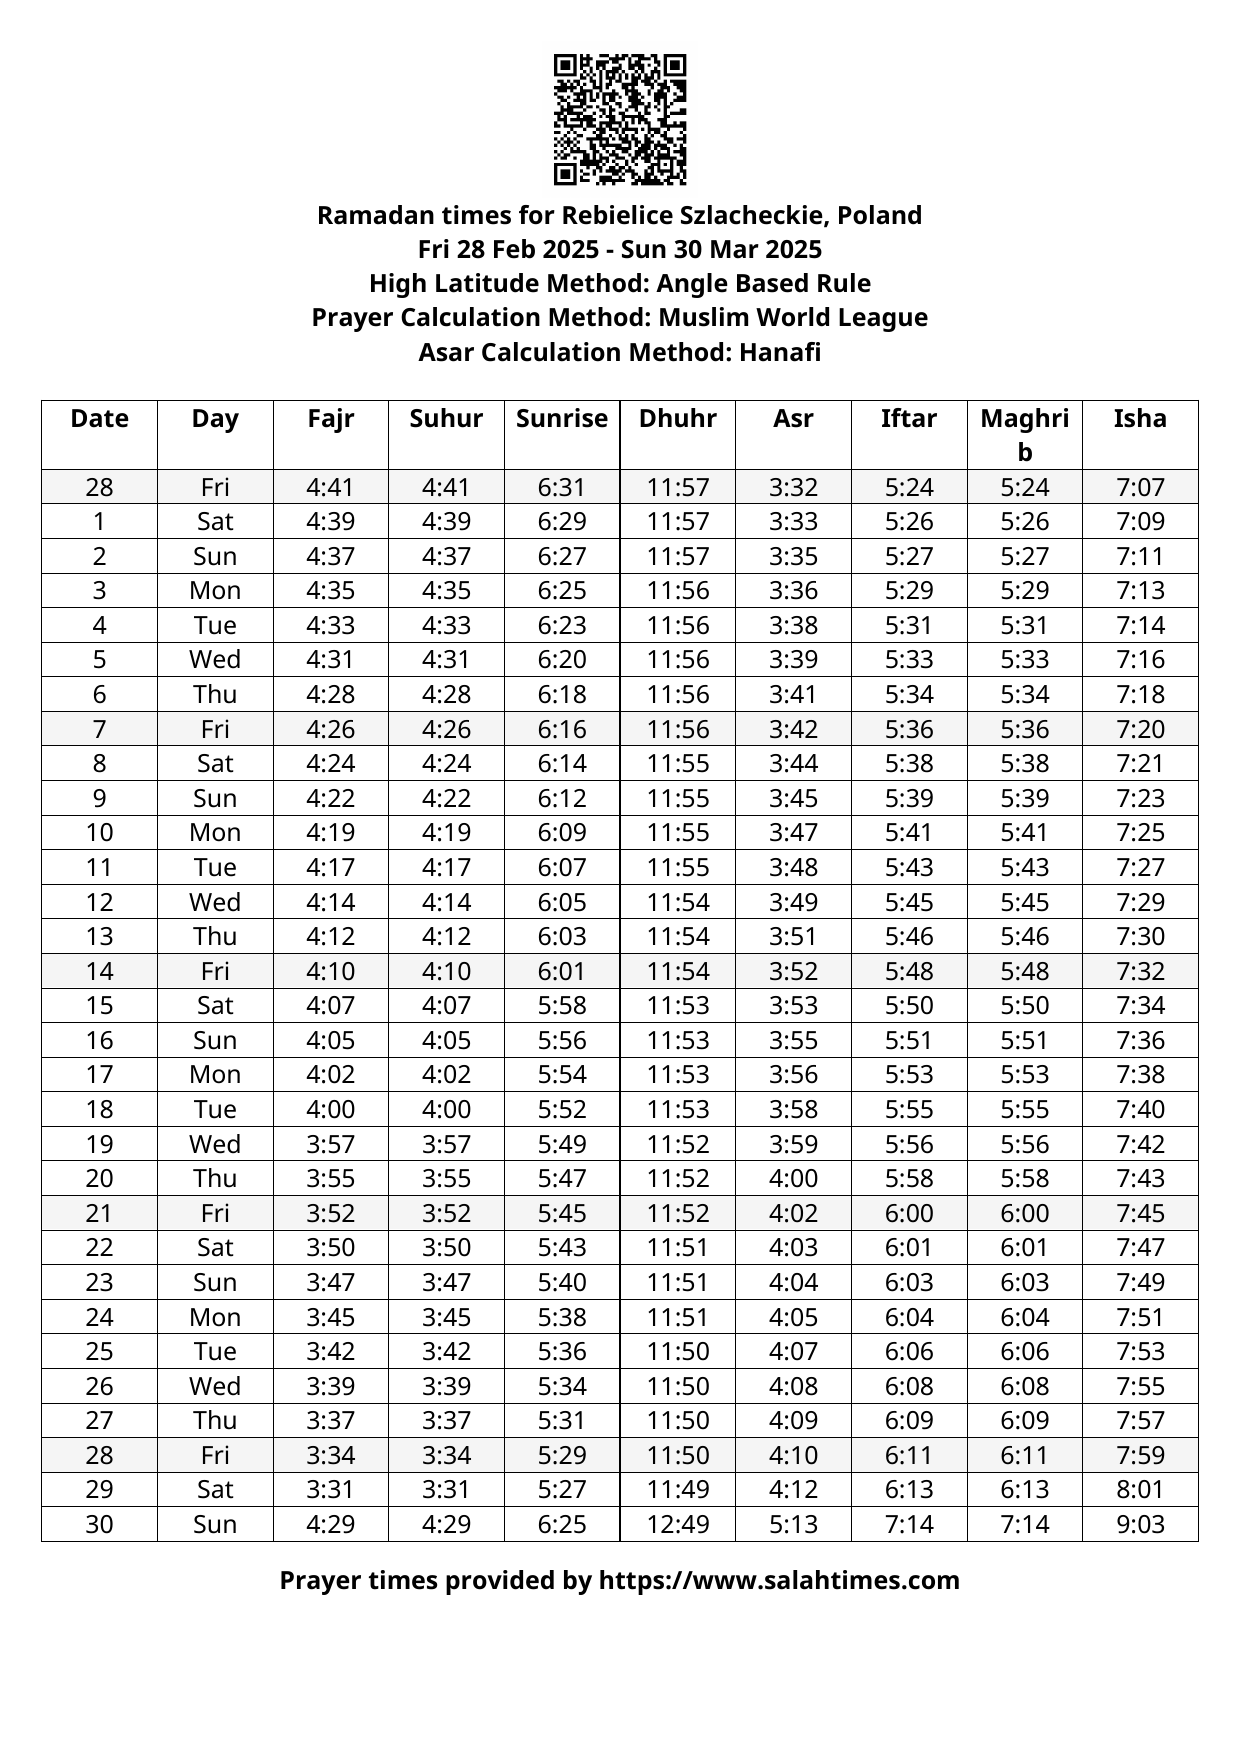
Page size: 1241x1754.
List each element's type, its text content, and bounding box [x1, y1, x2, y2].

table_cell 6:09 [505, 816, 619, 849]
table_cell 7:16 [1083, 643, 1198, 676]
table_cell 4:05 [736, 1300, 851, 1333]
table_cell 5:51 [968, 1023, 1082, 1057]
table_cell Mon [158, 1058, 273, 1091]
table_cell Sun [158, 539, 273, 572]
table_cell Thu [158, 1161, 273, 1195]
table_cell 16 [42, 1023, 157, 1057]
table_cell 4:31 [274, 643, 388, 676]
table_cell Wed [158, 885, 273, 918]
text Asar Calculation Method: Hanafi [42, 334, 1198, 368]
table_cell 6:00 [852, 1196, 967, 1229]
table_cell 4:02 [274, 1058, 388, 1091]
table_cell 6:08 [852, 1369, 967, 1402]
table_cell 4:00 [274, 1092, 388, 1126]
table_cell 6:06 [968, 1334, 1082, 1368]
table_cell 4:28 [389, 677, 504, 711]
table_cell 4:12 [274, 919, 388, 953]
table_cell 3:58 [736, 1092, 851, 1126]
table_cell 4:10 [274, 954, 388, 987]
table_cell 5:29 [852, 574, 967, 607]
table_cell 5:41 [968, 816, 1082, 849]
table_cell Sat [158, 989, 273, 1022]
table_header Asr [736, 401, 851, 469]
table_cell 4:41 [389, 470, 504, 503]
table_cell 5:50 [968, 989, 1082, 1022]
table_header Sunrise [505, 401, 619, 469]
table_cell 6:09 [852, 1404, 967, 1437]
table_cell 4 [42, 608, 157, 642]
table_header Maghrib [968, 401, 1082, 469]
table_cell 5 [42, 643, 157, 676]
table_cell 4:14 [389, 885, 504, 918]
table_cell 4:07 [736, 1334, 851, 1368]
table_cell 4:05 [389, 1023, 504, 1057]
table_cell 3:49 [736, 885, 851, 918]
table_cell 5:52 [505, 1092, 619, 1126]
table_cell 4:19 [274, 816, 388, 849]
table_cell 11:52 [621, 1196, 735, 1229]
table_cell Thu [158, 677, 273, 711]
table_cell Sun [158, 1265, 273, 1299]
table_cell 3:39 [389, 1369, 504, 1402]
table_cell 5:31 [852, 608, 967, 642]
table_cell 4:35 [274, 574, 388, 607]
table_cell 12:49 [621, 1507, 735, 1541]
table_cell 3:47 [274, 1265, 388, 1299]
table_cell 11:53 [621, 1092, 735, 1126]
table_cell 3:52 [274, 1196, 388, 1229]
table_cell 5:58 [852, 1161, 967, 1195]
table_cell 5:43 [852, 850, 967, 884]
table_cell 7:49 [1083, 1265, 1198, 1299]
text High Latitude Method: Angle Based Rule [42, 266, 1198, 300]
table_cell 4:37 [389, 539, 504, 572]
table_cell Mon [158, 574, 273, 607]
table_cell 15 [42, 989, 157, 1022]
table_cell 11:50 [621, 1404, 735, 1437]
table_cell 3:57 [274, 1127, 388, 1160]
table_cell 11:55 [621, 816, 735, 849]
picture [542, 41, 699, 198]
table_cell 3:53 [736, 989, 851, 1022]
table_cell 4:28 [274, 677, 388, 711]
table_cell 5:41 [852, 816, 967, 849]
table_cell 4:39 [274, 504, 388, 538]
table_cell 4:22 [274, 781, 388, 814]
table_cell 6 [42, 677, 157, 711]
table_cell 4:00 [736, 1161, 851, 1195]
table_cell 5:58 [505, 989, 619, 1022]
table_cell 7:57 [1083, 1404, 1198, 1437]
table_cell Sat [158, 1231, 273, 1264]
table_cell 5:31 [968, 608, 1082, 642]
table_cell 4:22 [389, 781, 504, 814]
table_cell Sun [158, 1023, 273, 1057]
table_cell 25 [42, 1334, 157, 1368]
table_cell 11:57 [621, 470, 735, 503]
table_cell 7:55 [1083, 1369, 1198, 1402]
table_cell 7:18 [1083, 677, 1198, 711]
table_cell 18 [42, 1092, 157, 1126]
table_cell 6:23 [505, 608, 619, 642]
table_cell 5:45 [968, 885, 1082, 918]
table_cell 7:14 [968, 1507, 1082, 1541]
table_cell 4:19 [389, 816, 504, 849]
table_cell 28 [42, 1438, 157, 1472]
table_cell 6:13 [968, 1473, 1082, 1506]
table_cell 4:17 [389, 850, 504, 884]
table_cell Fri [158, 712, 273, 745]
table_cell 5:46 [968, 919, 1082, 953]
table_cell 6:08 [968, 1369, 1082, 1402]
table_cell 5:55 [852, 1092, 967, 1126]
table_cell 5:58 [968, 1161, 1082, 1195]
table_cell 6:13 [852, 1473, 967, 1506]
table_cell 23 [42, 1265, 157, 1299]
table_cell 21 [42, 1196, 157, 1229]
table_cell 6:07 [505, 850, 619, 884]
table_cell 7:25 [1083, 816, 1198, 849]
table_cell 4:02 [736, 1196, 851, 1229]
table_cell 11:50 [621, 1438, 735, 1472]
table_cell 6:04 [968, 1300, 1082, 1333]
table_cell 3:39 [274, 1369, 388, 1402]
table_cell 7:32 [1083, 954, 1198, 987]
table_cell 6:14 [505, 746, 619, 780]
table_cell 3:50 [389, 1231, 504, 1264]
table_cell 6:16 [505, 712, 619, 745]
table_cell 7:47 [1083, 1231, 1198, 1264]
table_cell 6:04 [852, 1300, 967, 1333]
table_cell 5:53 [852, 1058, 967, 1091]
table_cell 5:47 [505, 1161, 619, 1195]
table_cell 7:51 [1083, 1300, 1198, 1333]
table_cell 11:50 [621, 1369, 735, 1402]
table_cell 7:27 [1083, 850, 1198, 884]
table_cell 3:56 [736, 1058, 851, 1091]
table_cell 11:52 [621, 1127, 735, 1160]
table_cell 7:43 [1083, 1161, 1198, 1195]
table_cell 14 [42, 954, 157, 987]
table_cell 5:53 [968, 1058, 1082, 1091]
table_cell 3:39 [736, 643, 851, 676]
table_cell Wed [158, 643, 273, 676]
table_cell 3:48 [736, 850, 851, 884]
table_cell 9:03 [1083, 1507, 1198, 1541]
table_cell 3:35 [736, 539, 851, 572]
table_cell Sun [158, 781, 273, 814]
table_cell 3:37 [274, 1404, 388, 1437]
table_header Dhuhr [621, 401, 735, 469]
table_cell 11:56 [621, 574, 735, 607]
table_cell 3:42 [274, 1334, 388, 1368]
table_cell 5:46 [852, 919, 967, 953]
table_cell 4:29 [389, 1507, 504, 1541]
table_cell 3:37 [389, 1404, 504, 1437]
table_cell 6:01 [505, 954, 619, 987]
table_cell 6:09 [968, 1404, 1082, 1437]
table_header Day [158, 401, 273, 469]
table_cell 7:59 [1083, 1438, 1198, 1472]
table_cell 5:45 [505, 1196, 619, 1229]
table_cell 3:52 [736, 954, 851, 987]
table_cell 5:29 [968, 574, 1082, 607]
table_cell Sat [158, 1473, 273, 1506]
table_cell 6:00 [968, 1196, 1082, 1229]
table_cell 2 [42, 539, 157, 572]
table_cell 5:43 [505, 1231, 619, 1264]
table_cell 6:27 [505, 539, 619, 572]
table_cell 3:42 [736, 712, 851, 745]
table_cell 11:50 [621, 1334, 735, 1368]
table_cell Thu [158, 919, 273, 953]
table_header Isha [1083, 401, 1198, 469]
table_cell 11:55 [621, 850, 735, 884]
table_cell 3 [42, 574, 157, 607]
table_cell 11:54 [621, 919, 735, 953]
table_cell 5:24 [852, 470, 967, 503]
table_cell 5:56 [852, 1127, 967, 1160]
table_cell 5:48 [852, 954, 967, 987]
table_cell 3:31 [389, 1473, 504, 1506]
table_cell 11:55 [621, 781, 735, 814]
table_cell Fri [158, 470, 273, 503]
table_cell Fri [158, 954, 273, 987]
table_cell 4:14 [274, 885, 388, 918]
table_cell 7:07 [1083, 470, 1198, 503]
table_cell 4:24 [389, 746, 504, 780]
table_cell 4:04 [736, 1265, 851, 1299]
table_cell 4:02 [389, 1058, 504, 1091]
table_cell 6:18 [505, 677, 619, 711]
table_cell 6:01 [968, 1231, 1082, 1264]
table_cell 30 [42, 1507, 157, 1541]
text Prayer Calculation Method: Muslim World League [42, 300, 1198, 334]
table_cell 7:36 [1083, 1023, 1198, 1057]
table_cell Tue [158, 1092, 273, 1126]
table_cell 11:53 [621, 1058, 735, 1091]
table_cell 6:03 [505, 919, 619, 953]
table_cell 5:24 [968, 470, 1082, 503]
table_cell 5:29 [505, 1438, 619, 1472]
table_cell 6:03 [968, 1265, 1082, 1299]
table_cell 4:26 [389, 712, 504, 745]
table_cell 3:51 [736, 919, 851, 953]
table_cell 5:38 [505, 1300, 619, 1333]
table_cell 3:44 [736, 746, 851, 780]
table_cell 11 [42, 850, 157, 884]
table_cell 5:38 [968, 746, 1082, 780]
table_cell 5:34 [852, 677, 967, 711]
table_cell 3:31 [274, 1473, 388, 1506]
table_cell 5:39 [852, 781, 967, 814]
table_cell 3:38 [736, 608, 851, 642]
table_cell Sat [158, 504, 273, 538]
table_cell 7:30 [1083, 919, 1198, 953]
table_cell 6:05 [505, 885, 619, 918]
table_cell 4:10 [389, 954, 504, 987]
table_cell 5:26 [852, 504, 967, 538]
table_cell 7:40 [1083, 1092, 1198, 1126]
table_cell Sun [158, 1507, 273, 1541]
table_cell 6:03 [852, 1265, 967, 1299]
table_cell 11:53 [621, 989, 735, 1022]
table_cell 3:34 [274, 1438, 388, 1472]
table_cell 5:36 [852, 712, 967, 745]
table_cell 4:33 [274, 608, 388, 642]
table_cell 3:59 [736, 1127, 851, 1160]
table_cell 4:33 [389, 608, 504, 642]
table_cell Fri [158, 1196, 273, 1229]
table_cell 3:47 [389, 1265, 504, 1299]
table_cell 3:45 [274, 1300, 388, 1333]
table_cell 4:31 [389, 643, 504, 676]
table_cell 11:51 [621, 1265, 735, 1299]
table_cell 3:55 [736, 1023, 851, 1057]
table_cell 3:55 [389, 1161, 504, 1195]
table_cell 29 [42, 1473, 157, 1506]
table_cell 4:00 [389, 1092, 504, 1126]
table_cell 7:29 [1083, 885, 1198, 918]
table_cell 6:01 [852, 1231, 967, 1264]
table_cell Thu [158, 1404, 273, 1437]
table_header Suhur [389, 401, 504, 469]
table_cell 3:33 [736, 504, 851, 538]
table_cell 4:12 [736, 1473, 851, 1506]
table_cell 3:45 [389, 1300, 504, 1333]
table_cell 7:11 [1083, 539, 1198, 572]
table_cell 6:31 [505, 470, 619, 503]
table_cell 7:09 [1083, 504, 1198, 538]
table_cell 3:57 [389, 1127, 504, 1160]
table_cell 6:11 [852, 1438, 967, 1472]
table_cell 11:57 [621, 539, 735, 572]
table_cell 4:41 [274, 470, 388, 503]
table_cell 3:41 [736, 677, 851, 711]
table_cell 4:12 [389, 919, 504, 953]
table_cell 5:56 [968, 1127, 1082, 1160]
table_cell Fri [158, 1438, 273, 1472]
table_cell 7:14 [852, 1507, 967, 1541]
table_cell 5:31 [505, 1404, 619, 1437]
table_cell 6:06 [852, 1334, 967, 1368]
table_cell 5:38 [852, 746, 967, 780]
table_cell 4:29 [274, 1507, 388, 1541]
table_cell Wed [158, 1369, 273, 1402]
table_cell 24 [42, 1300, 157, 1333]
table_cell 7:20 [1083, 712, 1198, 745]
table_cell 7 [42, 712, 157, 745]
table_cell 11:54 [621, 885, 735, 918]
table_cell 11:56 [621, 643, 735, 676]
text Fri 28 Feb 2025 - Sun 30 Mar 2025 [42, 232, 1198, 266]
table_cell 3:55 [274, 1161, 388, 1195]
text Ramadan times for Rebielice Szlacheckie, Poland [42, 198, 1198, 232]
table_cell 5:34 [968, 677, 1082, 711]
table_cell 3:45 [736, 781, 851, 814]
table_cell 7:38 [1083, 1058, 1198, 1091]
table_cell 7:45 [1083, 1196, 1198, 1229]
table_cell 3:34 [389, 1438, 504, 1472]
table_cell 6:25 [505, 1507, 619, 1541]
table_cell 6:11 [968, 1438, 1082, 1472]
table_cell Tue [158, 608, 273, 642]
table_cell 5:56 [505, 1023, 619, 1057]
table_cell 7:23 [1083, 781, 1198, 814]
table_cell 11:49 [621, 1473, 735, 1506]
table_cell 13 [42, 919, 157, 953]
table_cell 8 [42, 746, 157, 780]
table_cell 3:47 [736, 816, 851, 849]
table_cell 7:53 [1083, 1334, 1198, 1368]
table_cell 5:40 [505, 1265, 619, 1299]
table_cell 27 [42, 1404, 157, 1437]
table_cell 5:43 [968, 850, 1082, 884]
table_cell 12 [42, 885, 157, 918]
table_cell 5:48 [968, 954, 1082, 987]
table_cell 5:33 [852, 643, 967, 676]
table_cell 1 [42, 504, 157, 538]
table_cell 10 [42, 816, 157, 849]
table_cell 5:54 [505, 1058, 619, 1091]
table_cell 11:51 [621, 1231, 735, 1264]
table_cell 11:51 [621, 1300, 735, 1333]
table_cell 4:05 [274, 1023, 388, 1057]
table_cell 9 [42, 781, 157, 814]
table_cell 19 [42, 1127, 157, 1160]
table_cell 4:10 [736, 1438, 851, 1472]
table_cell Mon [158, 1300, 273, 1333]
table_cell 5:36 [505, 1334, 619, 1368]
table_cell 7:14 [1083, 608, 1198, 642]
table_cell Sat [158, 746, 273, 780]
table_cell 17 [42, 1058, 157, 1091]
table_cell 5:33 [968, 643, 1082, 676]
table_cell 4:24 [274, 746, 388, 780]
table_cell 8:01 [1083, 1473, 1198, 1506]
table_cell 11:53 [621, 1023, 735, 1057]
table_cell 6:29 [505, 504, 619, 538]
table_cell 5:49 [505, 1127, 619, 1160]
table_cell 7:21 [1083, 746, 1198, 780]
table_cell 5:34 [505, 1369, 619, 1402]
table_cell 5:36 [968, 712, 1082, 745]
table_cell 3:32 [736, 470, 851, 503]
table_cell 4:39 [389, 504, 504, 538]
table_cell 11:57 [621, 504, 735, 538]
table_cell 4:07 [389, 989, 504, 1022]
table_cell 11:56 [621, 608, 735, 642]
table_cell 7:42 [1083, 1127, 1198, 1160]
table_cell 28 [42, 470, 157, 503]
table_cell 4:37 [274, 539, 388, 572]
table_cell 3:36 [736, 574, 851, 607]
table_cell 11:54 [621, 954, 735, 987]
table_header Fajr [274, 401, 388, 469]
table_cell 6:12 [505, 781, 619, 814]
table_cell Tue [158, 850, 273, 884]
table_cell 4:07 [274, 989, 388, 1022]
table_cell 5:27 [852, 539, 967, 572]
table_cell 6:25 [505, 574, 619, 607]
table_cell 5:45 [852, 885, 967, 918]
table_cell 4:26 [274, 712, 388, 745]
table_cell Mon [158, 816, 273, 849]
table_cell 20 [42, 1161, 157, 1195]
table_cell 4:03 [736, 1231, 851, 1264]
table_header Iftar [852, 401, 967, 469]
table_cell 3:42 [389, 1334, 504, 1368]
table_cell Tue [158, 1334, 273, 1368]
table_cell 5:26 [968, 504, 1082, 538]
table_cell 5:51 [852, 1023, 967, 1057]
table_cell 7:13 [1083, 574, 1198, 607]
table_cell 5:13 [736, 1507, 851, 1541]
table_cell 4:17 [274, 850, 388, 884]
table_cell 5:55 [968, 1092, 1082, 1126]
table_cell 3:50 [274, 1231, 388, 1264]
table_cell 6:20 [505, 643, 619, 676]
table_cell 11:56 [621, 677, 735, 711]
table_cell Wed [158, 1127, 273, 1160]
table_cell 11:55 [621, 746, 735, 780]
table_cell 5:27 [968, 539, 1082, 572]
table_cell 5:39 [968, 781, 1082, 814]
table_cell 4:08 [736, 1369, 851, 1402]
table_cell 26 [42, 1369, 157, 1402]
table_cell 4:09 [736, 1404, 851, 1437]
table_cell 3:52 [389, 1196, 504, 1229]
text Prayer times provided by https://www.salahtimes.com [42, 1563, 1198, 1597]
table_cell 4:35 [389, 574, 504, 607]
table_header Date [42, 401, 157, 469]
table_cell 11:52 [621, 1161, 735, 1195]
table_cell 22 [42, 1231, 157, 1264]
table_cell 5:27 [505, 1473, 619, 1506]
table_cell 7:34 [1083, 989, 1198, 1022]
table_cell 5:50 [852, 989, 967, 1022]
table_cell 11:56 [621, 712, 735, 745]
